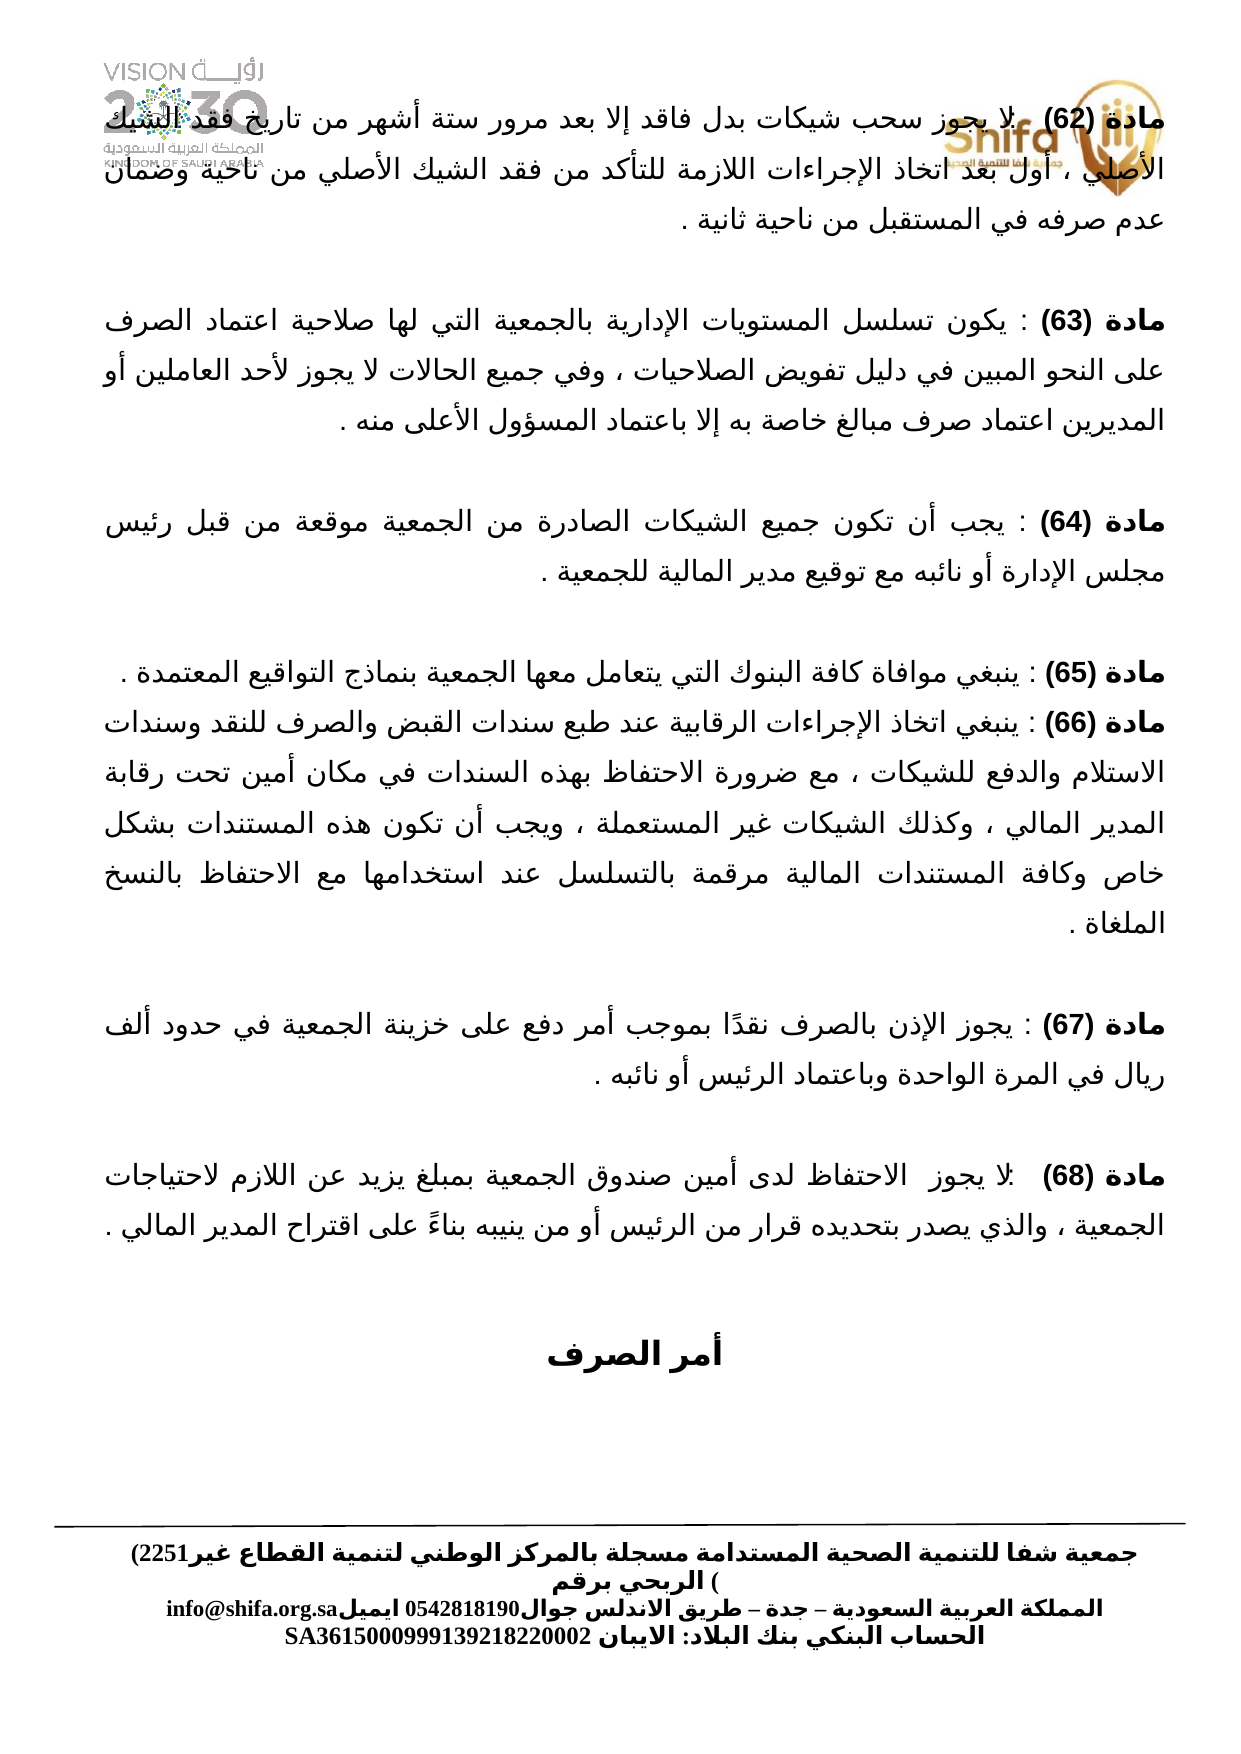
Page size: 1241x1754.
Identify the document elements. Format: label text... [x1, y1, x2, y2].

text مادة (67) : يجوز الإذن بالصرف نقدًا بموجب أمر دفع على خزينة الجمعية في حدود ألف ريال في المرة الواحدة وباعتماد الرئيس أو نائبه . [103, 1007, 1166, 1091]
text مادة (62) : لا يجوز سحب شيكات بدل فاقد إلا بعد مرور ستة أشهر من تاريخ فقد الشيك الأصلي ، أول بعد اتخاذ الإجراءات اللازمة للتأكد من فقد الشيك الأصلي من ناحية وضمان عدم صرفه في المستقبل من ناحية ثانية . [103, 101, 1166, 236]
text مادة (66) : ينبغي اتخاذ الإجراءات الرقابية عند طبع سندات القبض والصرف للنقد وسندات الاستلام والدفع للشيكات ، مع ضرورة الاحتفاظ بهذه السندات في مكان أمين تحت رقابة المدير المالي ، وكذلك الشيكات غير المستعملة ، ويجب أن تكون هذه المستندات بشكل خاص وكافة المستندات المالية مرقمة بالتسلسل عند استخدامها مع الاحتفاظ بالنسخ الملغاة . [103, 705, 1166, 940]
text مادة (68) : لا يجوز الاحتفاظ لدى أمين صندوق الجمعية بمبلغ يزيد عن اللازم لاحتياجات الجمعية ، والذي يصدر بتحديده قرار من الرئيس أو من ينيبه بناءً على اقتراح المدير المالي . [103, 1158, 1166, 1242]
text مادة (64) : يجب أن تكون جميع الشيكات الصادرة من الجمعية موقعة من قبل رئيس مجلس الإدارة أو نائبه مع توقيع مدير المالية للجمعية . [103, 504, 1166, 588]
picture [103, 57, 267, 101]
text مادة (63) : يكون تسلسل المستويات الإدارية بالجمعية التي لها صلاحية اعتماد الصرف على النحو المبين في دليل تفويض الصلاحيات ، وفي جميع الحالات لا يجوز لأحد العاملين أو المديرين اعتماد صرف مبالغ خاصة به إلا باعتماد المسؤول الأعلى منه . [103, 303, 1166, 437]
picture [941, 77, 1167, 197]
text مادة (65) : ينبغي موافاة كافة البنوك التي يتعامل معها الجمعية بنماذج التواقيع المعتمدة . [103, 655, 1166, 688]
text أمر الصرف [103, 1334, 1166, 1372]
